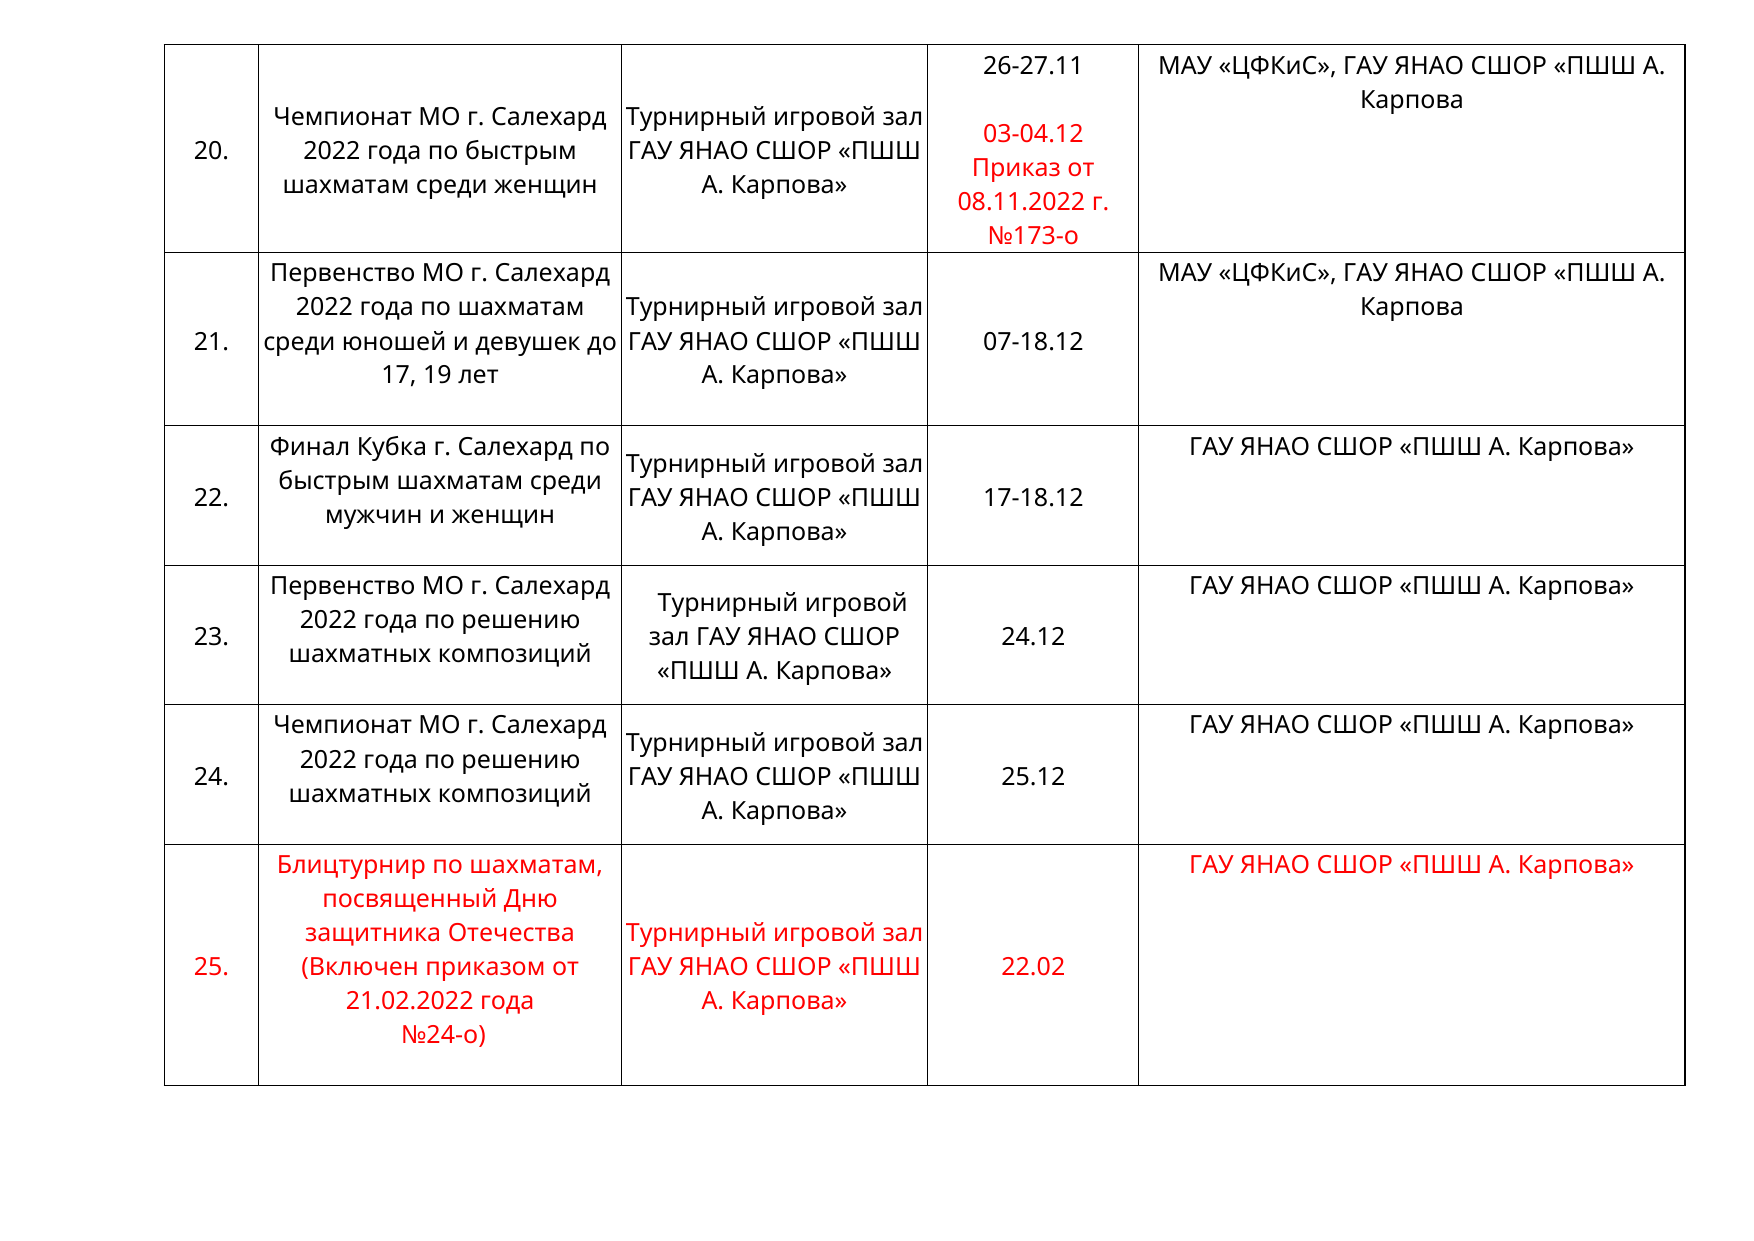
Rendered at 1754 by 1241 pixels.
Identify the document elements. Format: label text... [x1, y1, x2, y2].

table_cell ГАУ ЯНАО СШОР «ПШШ А. Карпова» [1139, 426, 1684, 565]
table_cell Турнирный игровой зал ГАУ ЯНАО СШОР «ПШШ А. Карпова» [622, 253, 927, 425]
table_cell 07-18.12 [928, 253, 1138, 425]
table_cell Первенство МО г. Салехард 2022 года по шахматам среди юношей и девушек до 17, 19 лет [259, 253, 621, 425]
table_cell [622, 45, 927, 252]
table_cell 24.12 [928, 566, 1138, 704]
table_cell Первенство МО г. Салехард 2022 года по решению шахматных композиций [259, 566, 621, 704]
table_cell 21. [165, 253, 258, 425]
table_cell Чемпионат МО г. Салехард 2022 года по решению шахматных композиций [259, 705, 621, 843]
table_cell Турнирный игровой зал ГАУ ЯНАО СШОР «ПШШ А. Карпова» [622, 426, 927, 565]
table_cell Турнирный игровой зал ГАУ ЯНАО СШОР «ПШШ А. Карпова» [622, 705, 927, 843]
table_cell Финал Кубка г. Салехард по быстрым шахматам среди мужчин и женщин [259, 426, 621, 565]
table_cell Турнирный игровой зал ГАУ ЯНАО СШОР «ПШШ А. Карпова» [622, 566, 927, 704]
table_cell ГАУ ЯНАО СШОР «ПШШ А. Карпова» [1139, 566, 1684, 704]
table_cell ГАУ ЯНАО СШОР «ПШШ А. Карпова» [1139, 705, 1684, 843]
table_cell 17-18.12 [928, 426, 1138, 565]
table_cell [1139, 45, 1684, 252]
table_cell Чемпионат МО г. Салехард 2022 года по быстрым шахматам среди женщин [259, 45, 621, 252]
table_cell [622, 845, 927, 1085]
table_cell 24. [165, 705, 258, 843]
table_cell 25.12 [928, 705, 1138, 843]
table_cell 20. [165, 45, 258, 252]
table_cell 25. [165, 845, 258, 1085]
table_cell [1139, 845, 1684, 1085]
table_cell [928, 45, 1138, 252]
table_cell МАУ «ЦФКиС», ГАУ ЯНАО СШОР «ПШШ А. Карпова [1139, 253, 1684, 425]
table_cell Блицтурнир по шахматам, посвященный Дню защитника Отечества (Включен приказом от 21.02.2022 года №24-о) [259, 845, 621, 1085]
table_cell 22.02 [928, 845, 1138, 1085]
table_cell 23. [165, 566, 258, 704]
table_cell 22. [165, 426, 258, 565]
